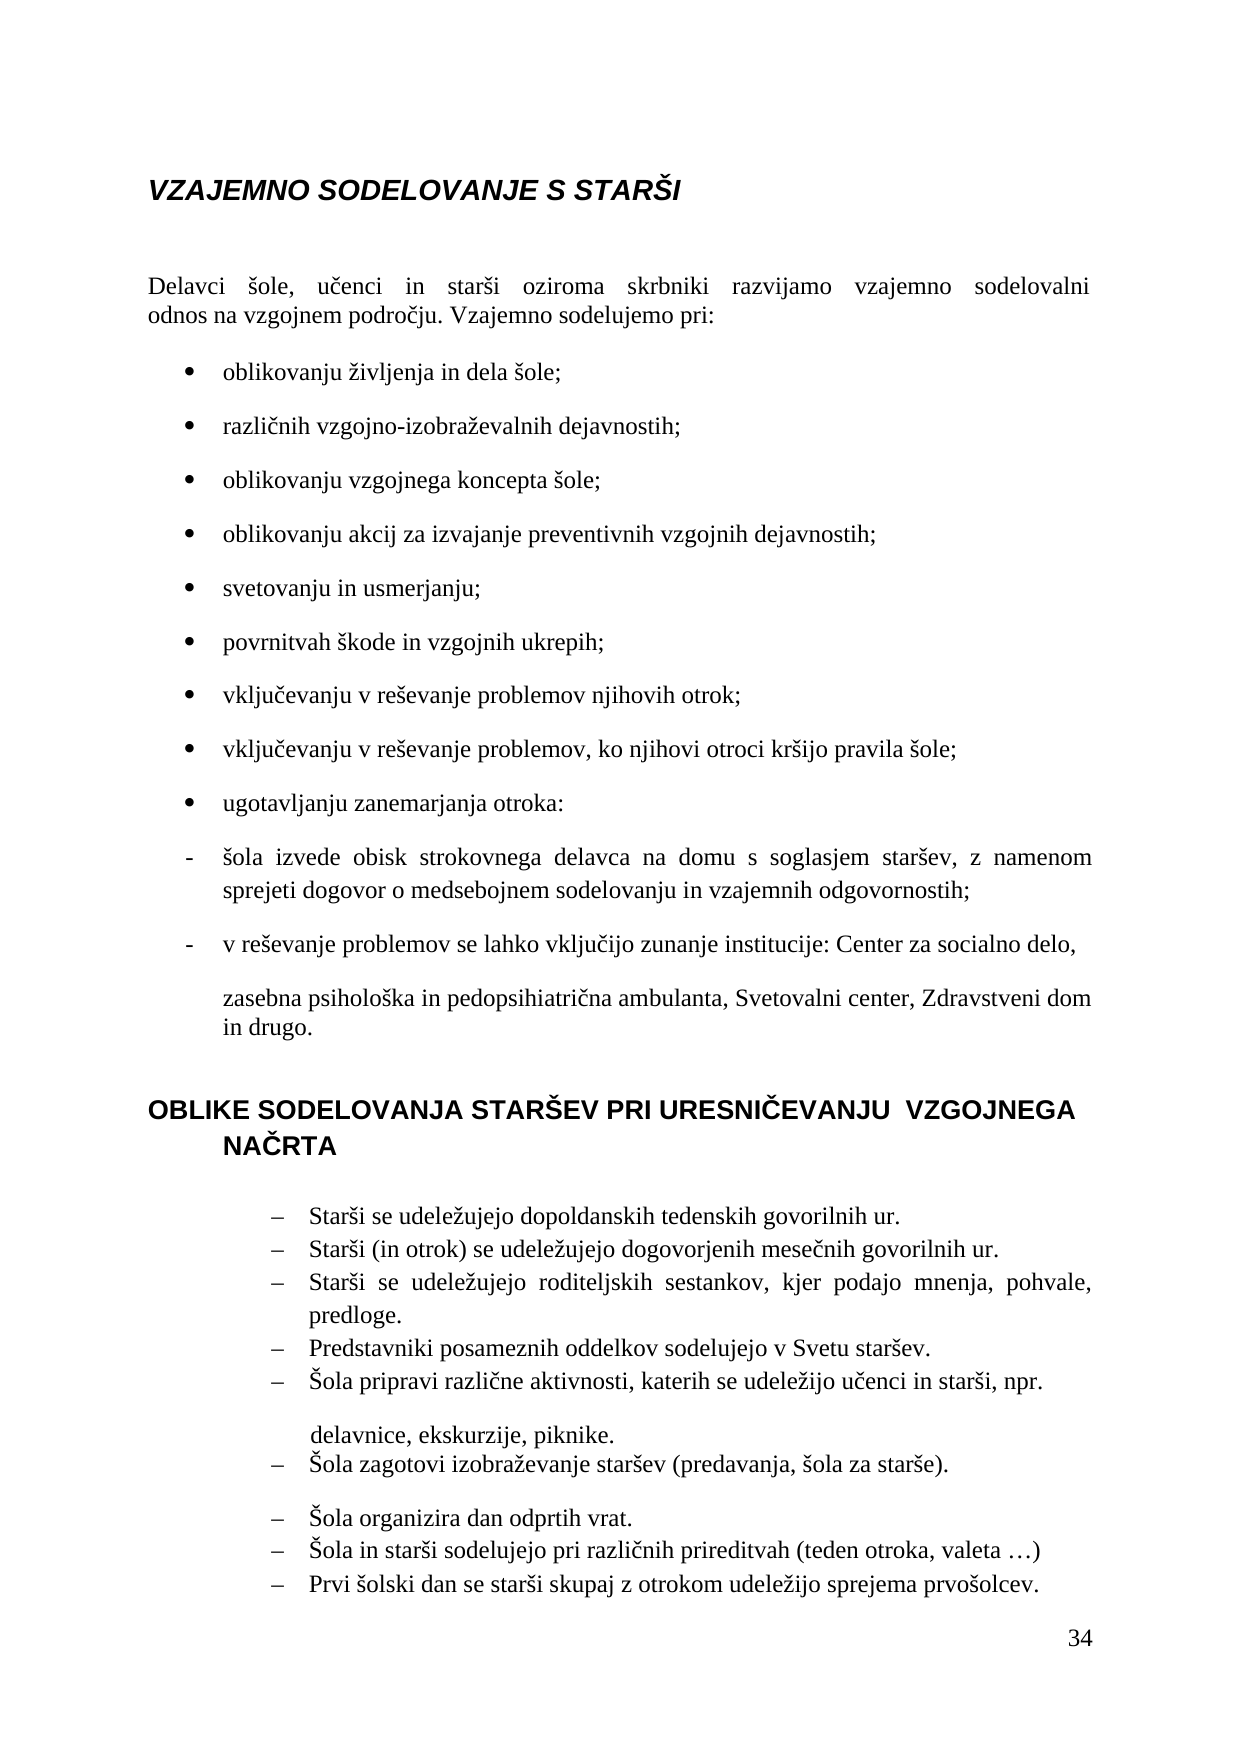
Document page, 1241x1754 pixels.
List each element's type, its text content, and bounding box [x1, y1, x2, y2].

list Šola in starši sodelujejo pri različnih prireditvah (teden otroka, valeta …) [271, 1536, 1093, 1564]
list povrnitvah škode in vzgojnih ukrepih; [185, 627, 1093, 656]
list oblikovanju vzgojnega koncepta šole; [185, 465, 1093, 494]
list Predstavniki posameznih oddelkov sodelujejo v Svetu staršev. [271, 1333, 1093, 1362]
list v reševanje problemov se lahko vključijo zunanje institucije: Center za socialno delo, [185, 929, 1093, 958]
list Šola pripravi različne aktivnosti, katerih se udeležijo učenci in starši, npr. [271, 1366, 1093, 1395]
list vključevanju v reševanje problemov njihovih otrok; [185, 681, 1093, 709]
list svetovanju in usmerjanju; [185, 573, 1093, 602]
text in drugo. [148, 1012, 1093, 1040]
list oblikovanju življenja in dela šole; [185, 357, 1093, 386]
list vključevanju v reševanje problemov, ko njihovi otroci kršijo pravila šole; [185, 734, 1093, 763]
list Starši se udeležujejo dopoldanskih tedenskih govorilnih ur. [271, 1201, 1093, 1230]
list Starši se udeležujejo roditeljskih sestankov, kjer podajo mnenja, pohvale, predloge. [271, 1267, 1093, 1329]
text Delavci šole, učenci in starši oziroma skrbniki razvijamo vzajemno sodelovalni odnos na vzgojnem področju. Vzajemno sodelujemo pri: [148, 271, 1093, 329]
list ugotavljanju zanemarjanja otroka: [185, 788, 1093, 817]
text delavnice, ekskurzije, piknike. [260, 1420, 1093, 1449]
list oblikovanju akcij za izvajanje preventivnih vzgojnih dejavnostih; [185, 519, 1093, 548]
list šola izvede obisk strokovnega delavca na domu s soglasjem staršev, z namenom sprejeti dogovor o medsebojnem sodelovanju in vzajemnih odgovornostih; [185, 842, 1093, 904]
list Šola organizira dan odprtih vrat. [271, 1503, 1093, 1531]
list Šola zagotovi izobraževanje staršev (predavanja, šola za starše). [271, 1449, 1093, 1477]
list VZAJEMNO SODELOVANJE S STARŠI [148, 173, 1093, 206]
list Starši (in otrok) se udeležujejo dogovorjenih mesečnih govorilnih ur. [271, 1234, 1093, 1263]
list Prvi šolski dan se starši skupaj z otrokom udeležijo sprejema prvošolcev. [271, 1569, 1093, 1597]
list različnih vzgojno-izobraževalnih dejavnostih; [185, 411, 1093, 440]
text zasebna psihološka in pedopsihiatrična ambulanta, Svetovalni center, Zdravstveni dom [148, 983, 1093, 1012]
list OBLIKE SODELOVANJA STARŠEV PRI URESNIČEVANJU VZGOJNEGA NAČRTA [148, 1094, 1093, 1161]
